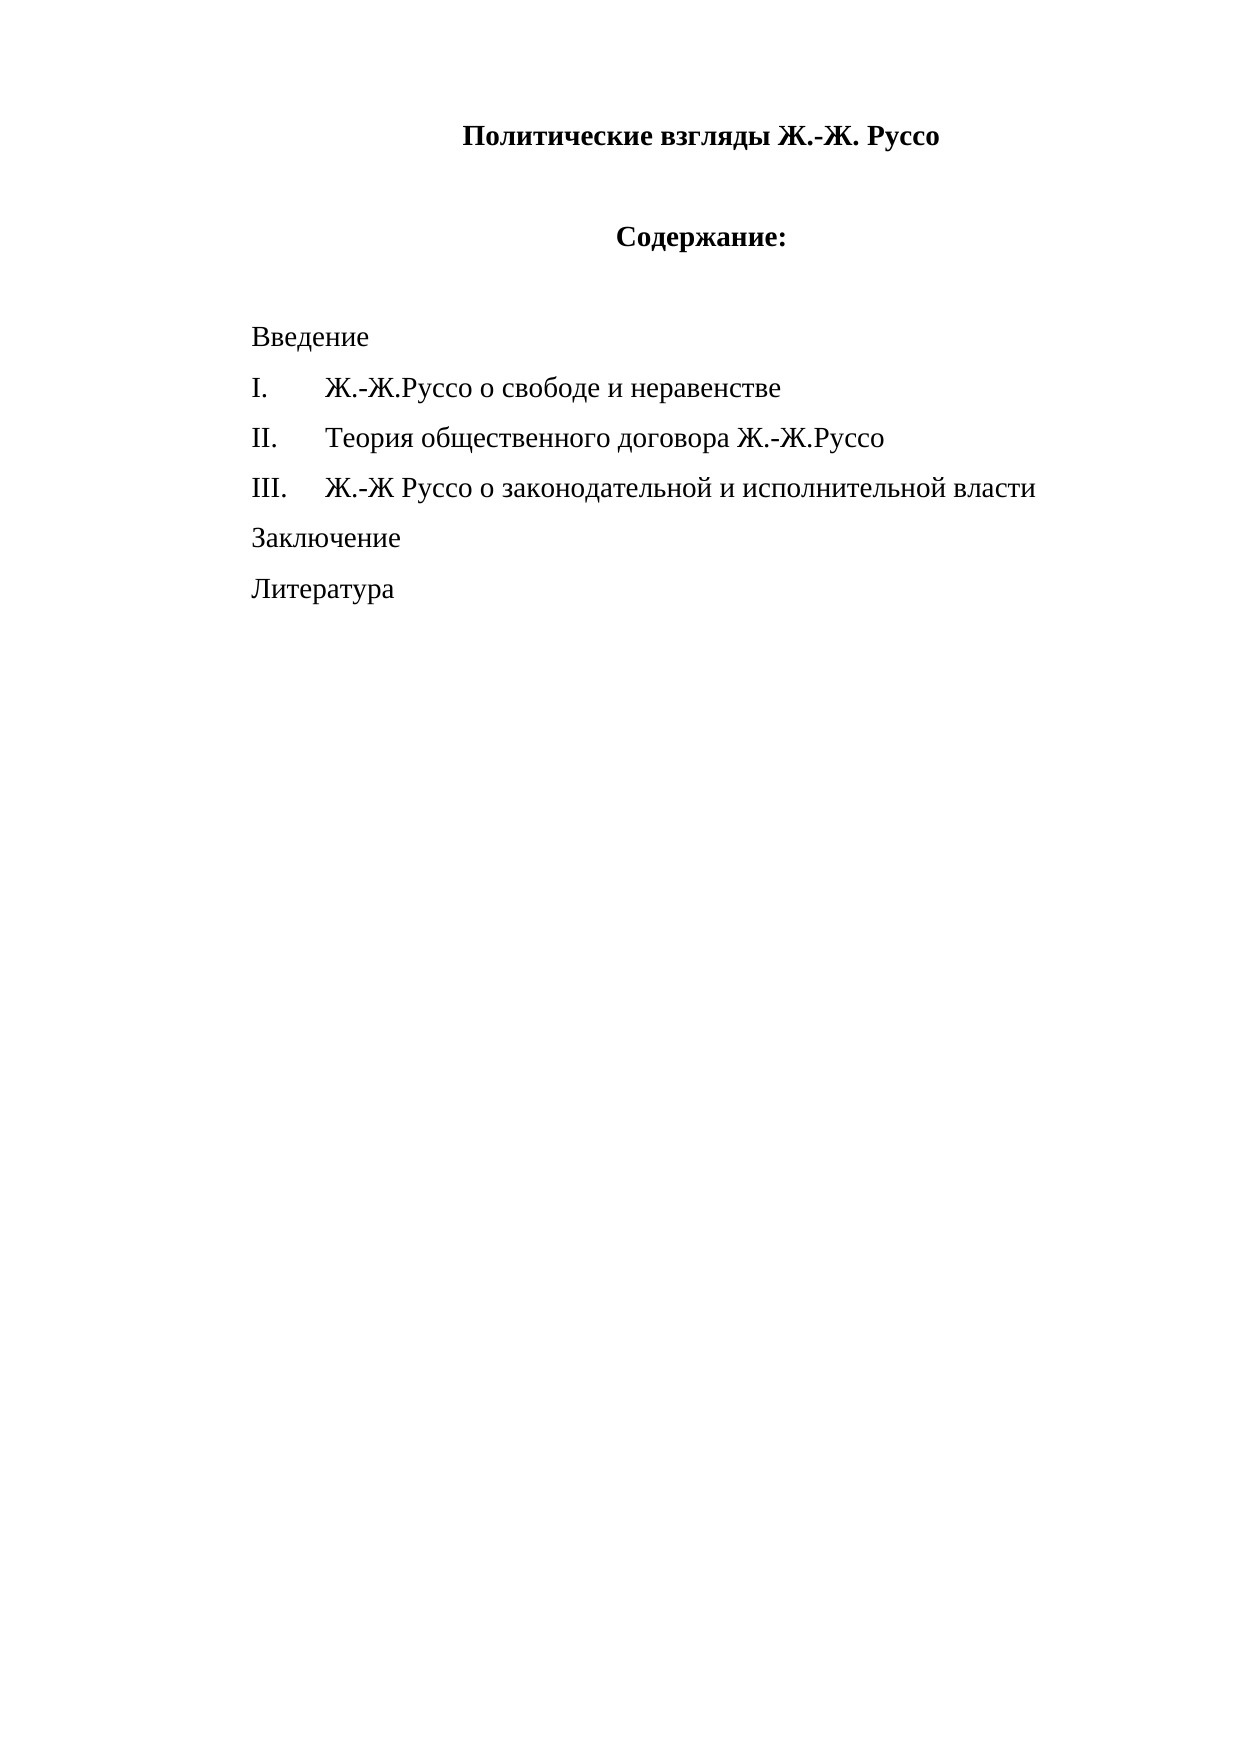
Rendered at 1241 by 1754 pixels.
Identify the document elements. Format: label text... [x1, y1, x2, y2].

text Введение [177, 319, 1152, 353]
text Заключение [177, 521, 1152, 554]
text Политические взгляды Ж.-Ж. Руссо [177, 118, 1152, 152]
list Теория общественного договора Ж.-Ж.Руссо [177, 420, 1152, 453]
list Ж.-Ж Руссо о законодательной и исполнительной власти [177, 470, 1152, 504]
text Содержание: [177, 219, 1152, 252]
text Литература [177, 571, 1152, 604]
list Ж.-Ж.Руссо о свободе и неравенстве [177, 370, 1152, 403]
